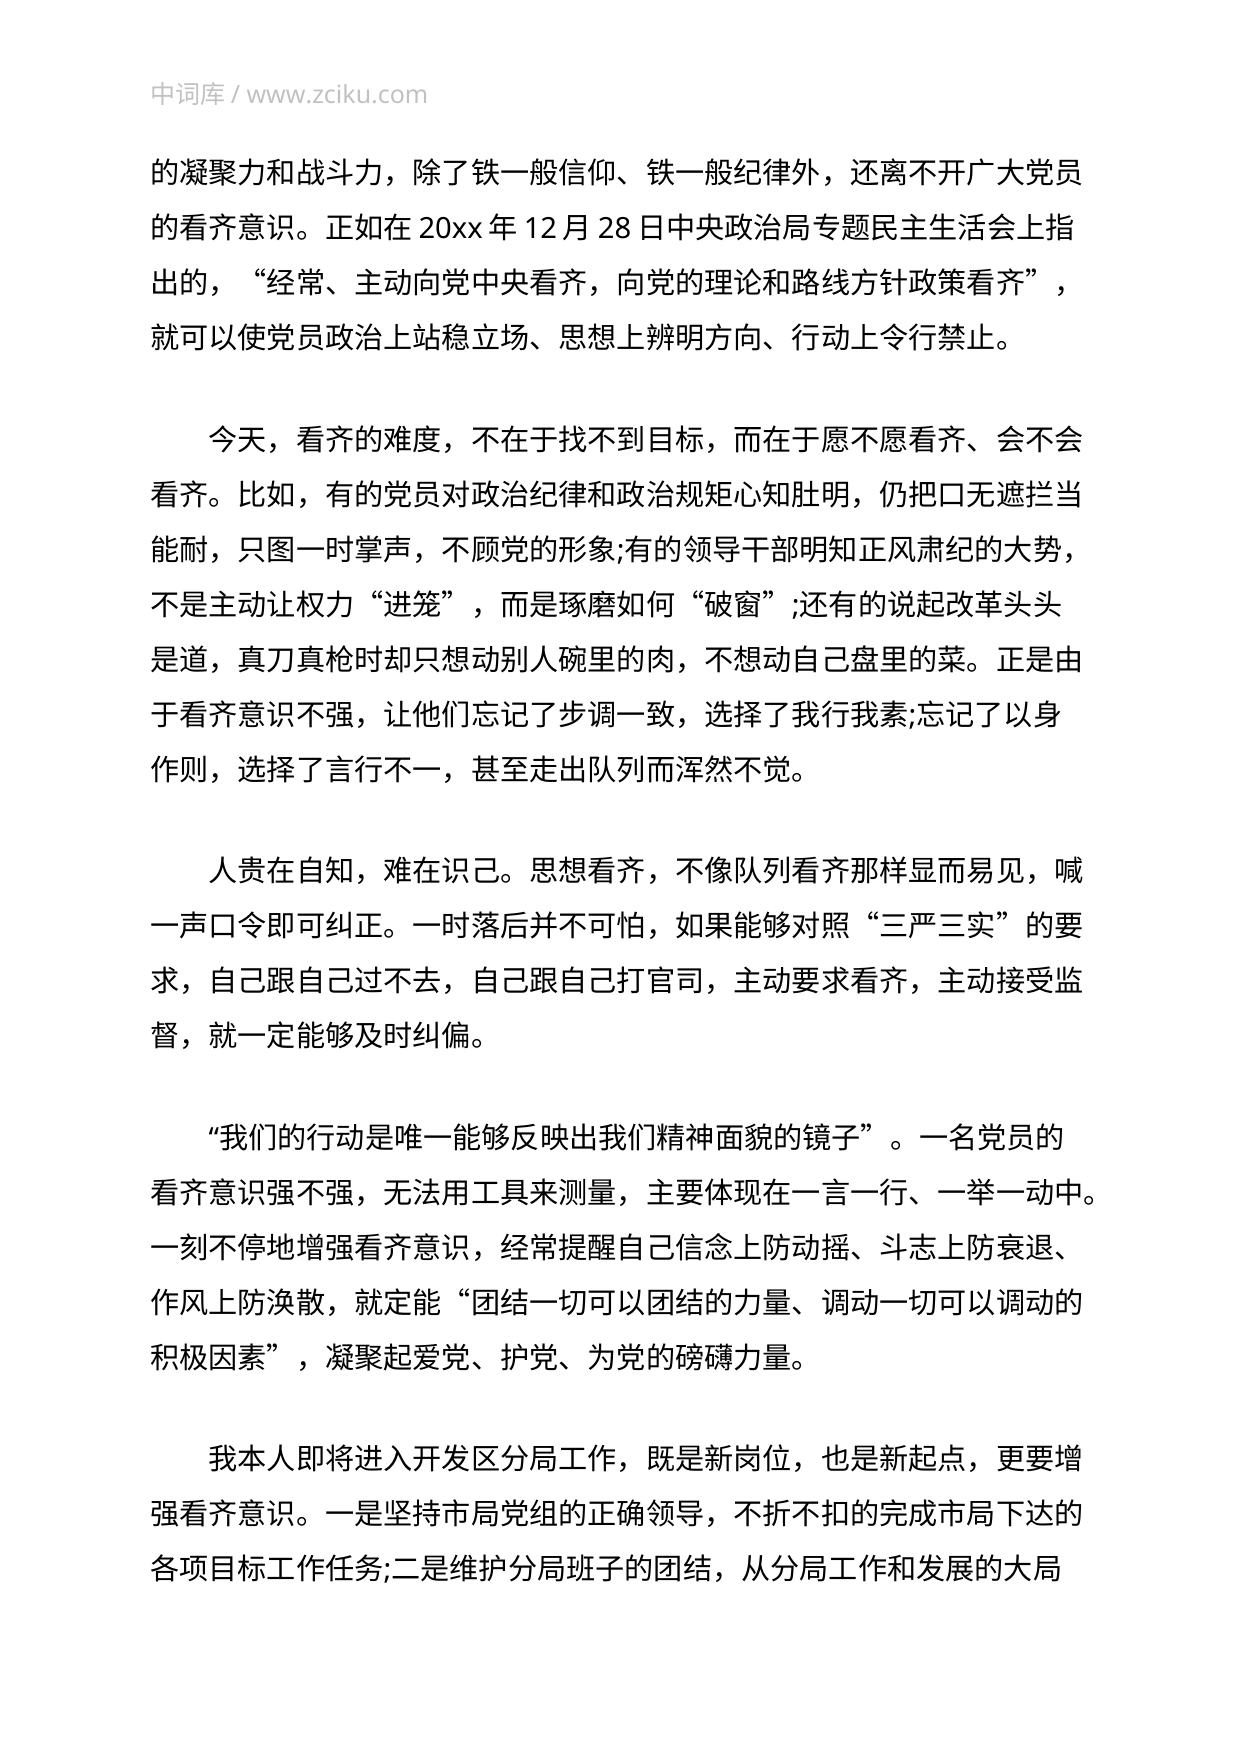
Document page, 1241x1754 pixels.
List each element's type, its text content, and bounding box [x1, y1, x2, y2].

text 人贵在自知，难在识己。思想看齐，不像队列看齐那样显而易见，喊一声口令即可纠正。一时落后并不可怕，如果能够对照“三严三实”的要求，自己跟自己过不去，自己跟自己打官司，主动要求看齐，主动接受监督，就一定能够及时纠偏。 [150, 848, 1090, 1055]
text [150, 150, 1090, 357]
text “我们的行动是唯一能够反映出我们精神面貌的镜子”。一名党员的看齐意识强不强，无法用工具来测量，主要体现在一言一行、一举一动中。一刻不停地增强看齐意识，经常提醒自己信念上防动摇、斗志上防衰退、作风上防涣散，就定能“团结一切可以团结的力量、调动一切可以调动的积极因素”，凝聚起爱党、护党、为党的磅礴力量。 [150, 1114, 1090, 1376]
text 今天，看齐的难度，不在于找不到目标，而在于愿不愿看齐、会不会看齐。比如，有的党员对政治纪律和政治规矩心知肚明，仍把口无遮拦当能耐，只图一时掌声，不顾党的形象;有的领导干部明知正风肃纪的大势，不是主动让权力“进笼”，而是琢磨如何“破窗”;还有的说起改革头头是道，真刀真枪时却只想动别人碗里的肉，不想动自己盘里的菜。正是由于看齐意识不强，让他们忘记了步调一致，选择了我行我素;忘记了以身作则，选择了言行不一，甚至走出队列而浑然不觉。 [150, 417, 1090, 788]
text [150, 1436, 1090, 1588]
